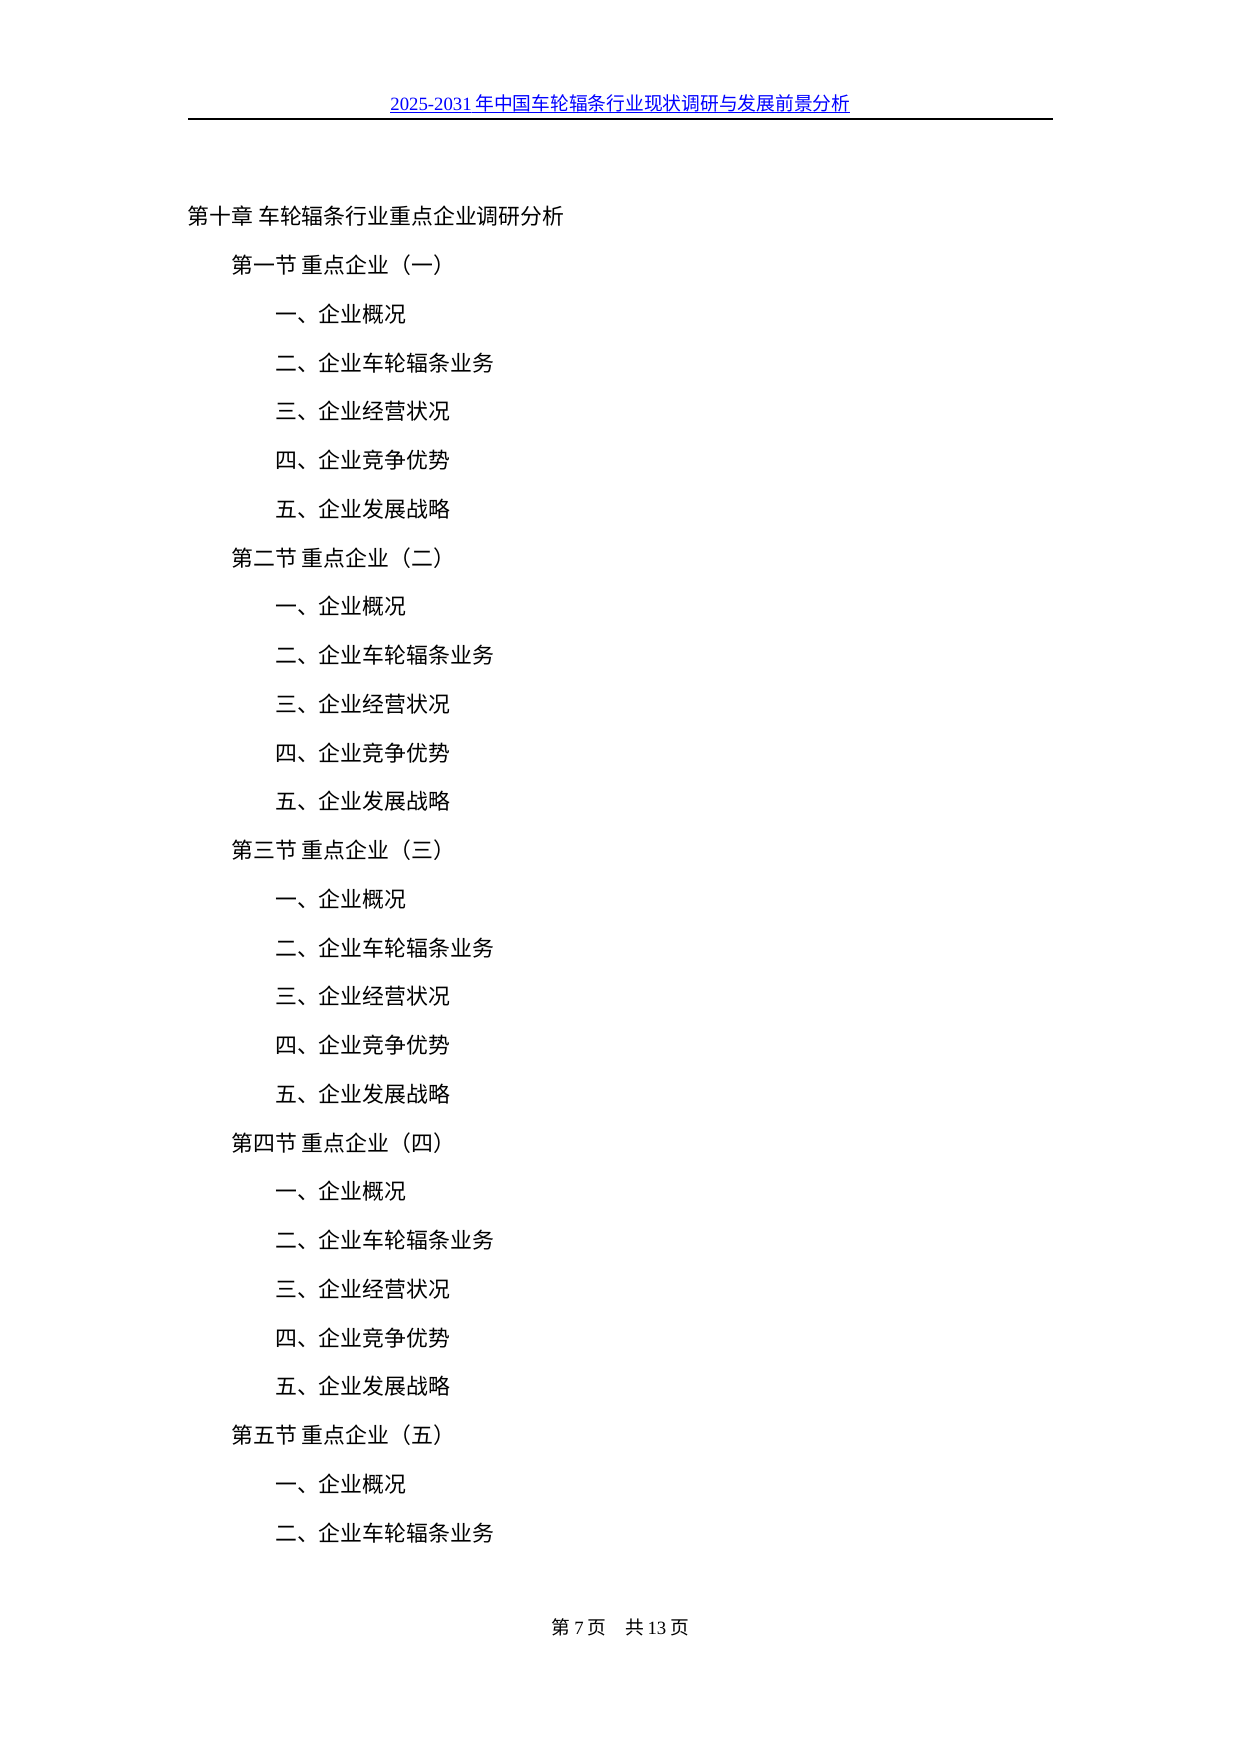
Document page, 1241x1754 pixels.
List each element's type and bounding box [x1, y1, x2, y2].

text [187, 150, 1053, 1548]
